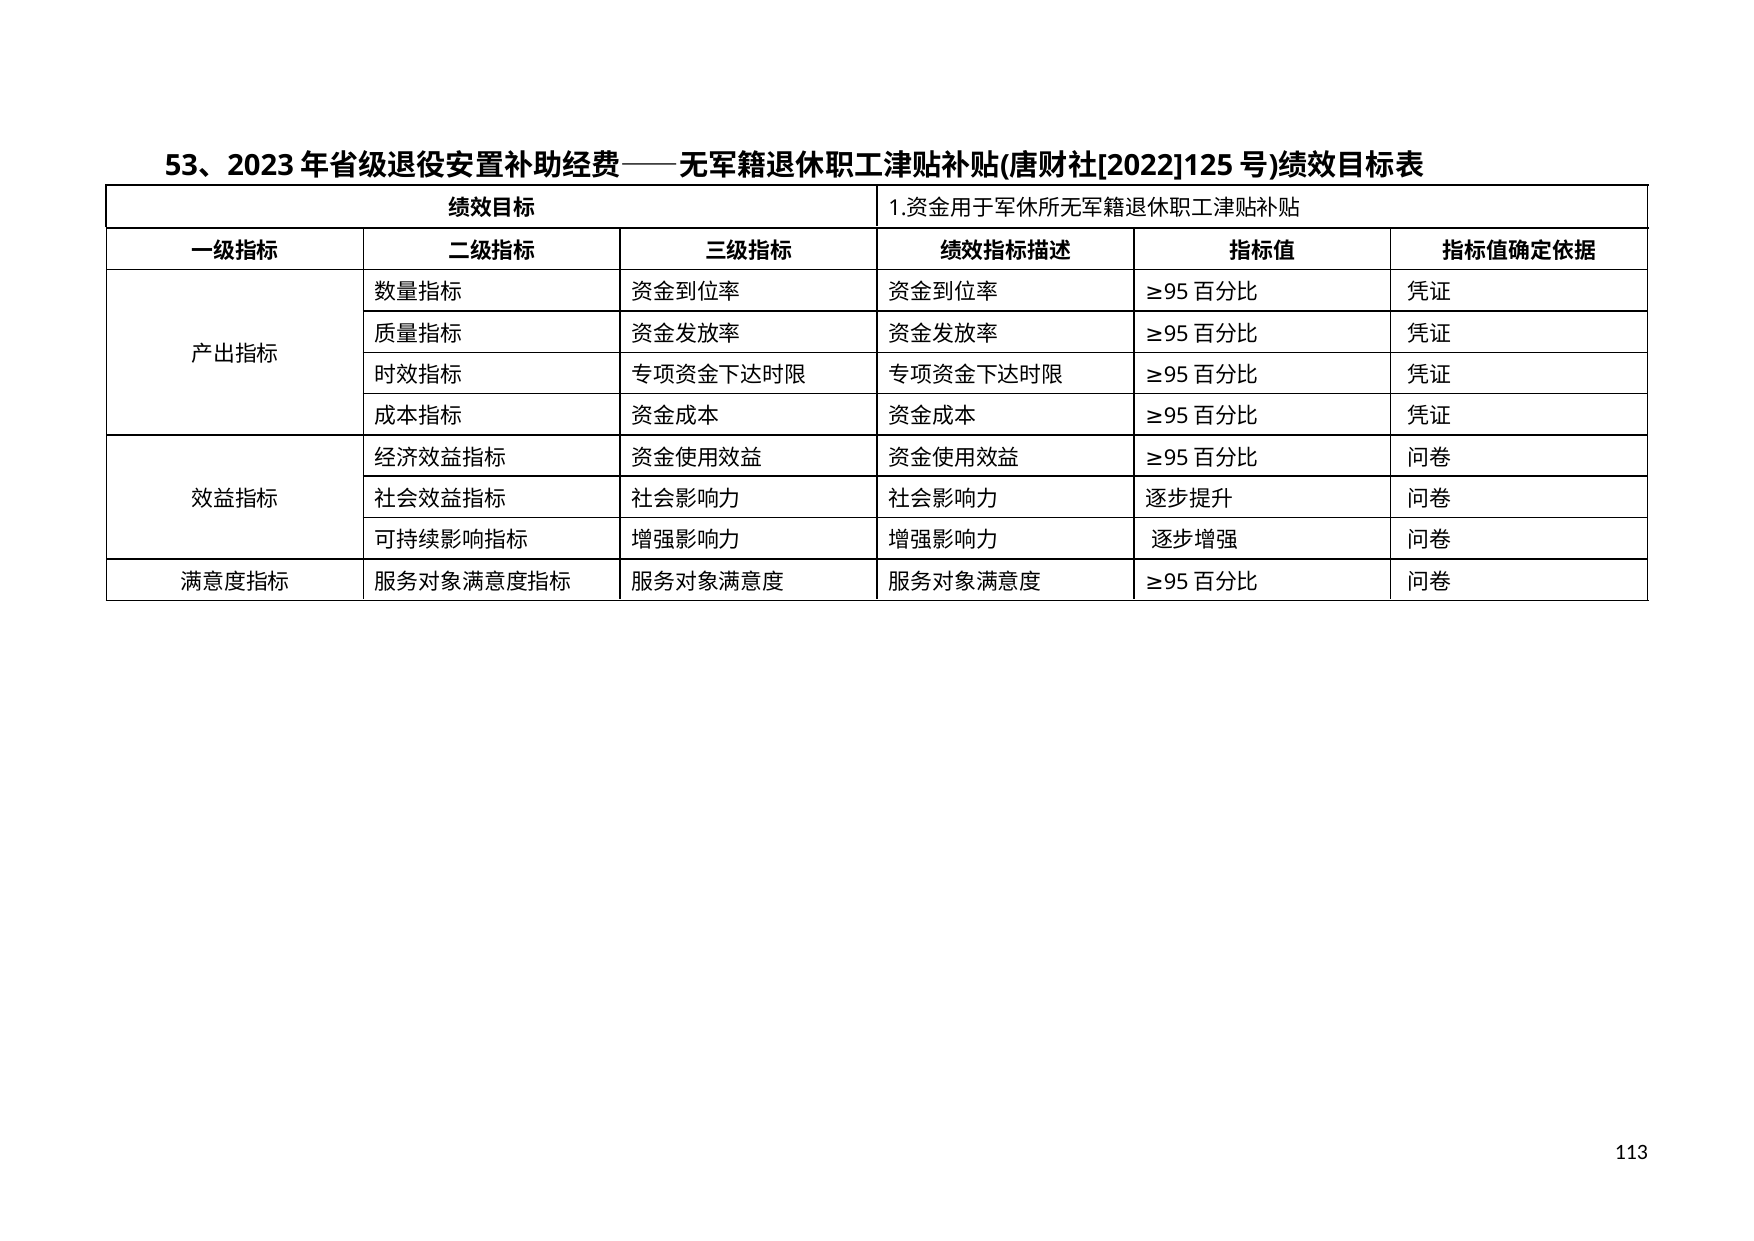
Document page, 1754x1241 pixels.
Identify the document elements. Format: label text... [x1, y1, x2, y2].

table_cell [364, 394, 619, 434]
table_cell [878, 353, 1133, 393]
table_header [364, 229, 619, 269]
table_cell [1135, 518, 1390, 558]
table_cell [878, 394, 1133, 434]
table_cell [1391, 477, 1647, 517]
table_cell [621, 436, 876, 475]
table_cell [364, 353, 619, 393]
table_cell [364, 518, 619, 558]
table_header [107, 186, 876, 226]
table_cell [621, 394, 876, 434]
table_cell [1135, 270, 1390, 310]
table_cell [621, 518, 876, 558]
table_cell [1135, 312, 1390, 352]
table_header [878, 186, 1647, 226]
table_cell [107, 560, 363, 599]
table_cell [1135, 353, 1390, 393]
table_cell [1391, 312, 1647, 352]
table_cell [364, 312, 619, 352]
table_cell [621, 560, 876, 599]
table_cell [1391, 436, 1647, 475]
text 53、2023年省级退役安置补助经费——无军籍退休职工津贴补贴(唐财社[2022]125号)绩效目标表 [106, 142, 1648, 184]
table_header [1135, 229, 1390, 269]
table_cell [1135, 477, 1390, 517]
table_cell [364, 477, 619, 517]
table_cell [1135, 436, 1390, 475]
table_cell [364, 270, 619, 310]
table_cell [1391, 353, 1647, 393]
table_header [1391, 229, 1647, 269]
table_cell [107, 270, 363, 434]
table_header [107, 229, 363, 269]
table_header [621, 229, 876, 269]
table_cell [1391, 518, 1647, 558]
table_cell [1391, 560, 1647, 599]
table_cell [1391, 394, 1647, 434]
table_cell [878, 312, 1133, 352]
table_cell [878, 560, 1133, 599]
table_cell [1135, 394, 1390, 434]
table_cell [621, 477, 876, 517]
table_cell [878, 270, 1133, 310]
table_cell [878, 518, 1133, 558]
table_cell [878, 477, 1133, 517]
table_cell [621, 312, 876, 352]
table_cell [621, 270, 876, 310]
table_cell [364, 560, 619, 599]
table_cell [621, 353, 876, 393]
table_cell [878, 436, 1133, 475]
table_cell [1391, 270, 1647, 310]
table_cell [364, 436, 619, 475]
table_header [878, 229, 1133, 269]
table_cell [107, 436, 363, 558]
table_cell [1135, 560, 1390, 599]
